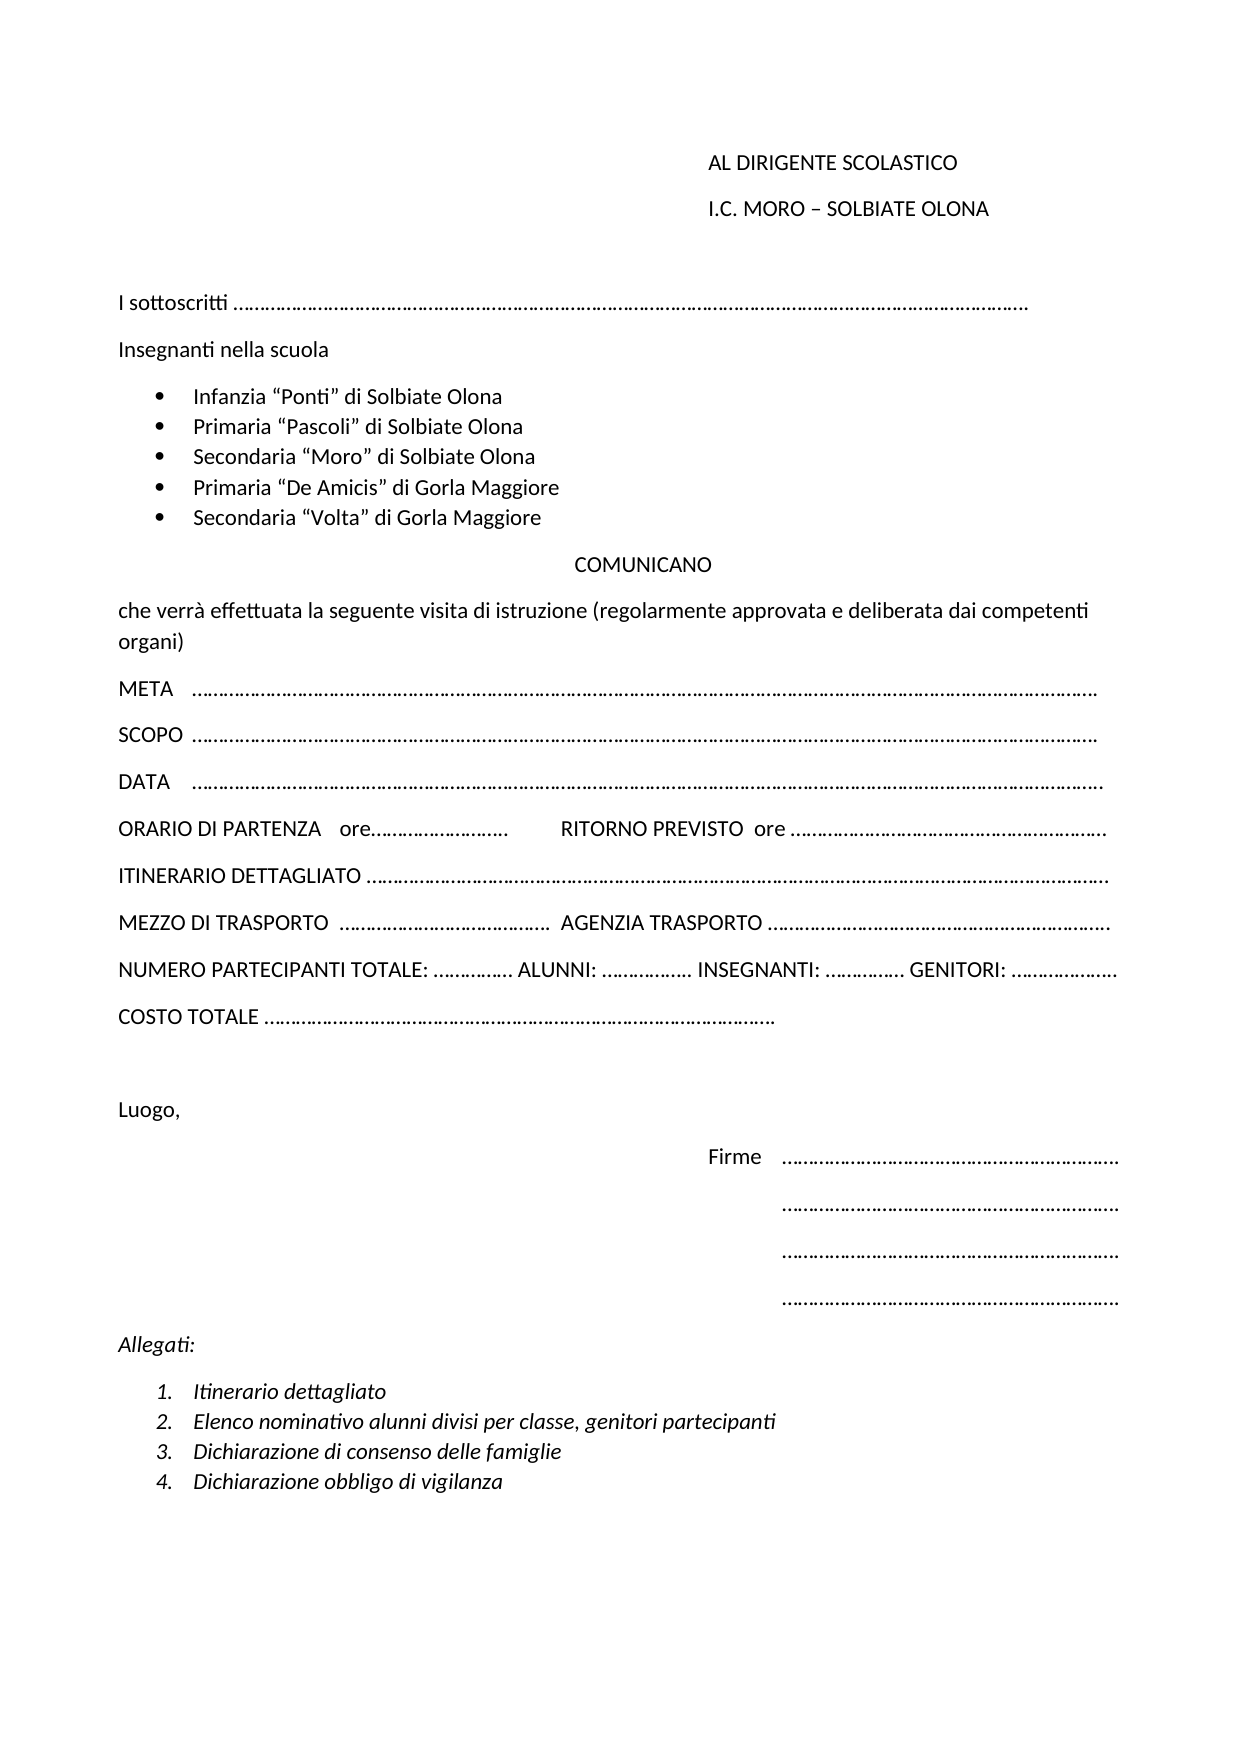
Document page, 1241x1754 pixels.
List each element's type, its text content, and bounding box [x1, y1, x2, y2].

text ITINERARIO DETTAGLIATO …………………………………………………………………………………………………………………………… [118, 861, 1122, 889]
text Allegati: [118, 1330, 1122, 1358]
list Itinerario dettagliato [156, 1377, 1122, 1405]
list Infanzia “Ponti” di Solbiate Olona [156, 382, 1122, 410]
text COSTO TOTALE ……………………………………………………………………………………. [118, 1002, 1122, 1030]
list Dichiarazione obbligo di vigilanza [156, 1467, 1122, 1495]
text ORARIO DI PARTENZA ore…………………….. RITORNO PREVISTO ore …………………………………………………… [118, 814, 1122, 842]
text ………………………………………………………. [118, 1283, 1122, 1311]
text Firme ………………………………………………………. [118, 1142, 1122, 1170]
list Primaria “Pascoli” di Solbiate Olona [156, 412, 1122, 440]
text SCOPO ………………………………………………………………………………………………………………………………………………………. [118, 721, 1122, 748]
text ………………………………………………………. [118, 1189, 1122, 1217]
text DATA ……………………………………………………………………………………………………………………………………………………….. [118, 767, 1122, 795]
list Primaria “De Amicis” di Gorla Maggiore [156, 473, 1122, 501]
list Dichiarazione di consenso delle famiglie [156, 1437, 1122, 1465]
text NUMERO PARTECIPANTI TOTALE: …………… ALUNNI: …………….. INSEGNANTI: …………… GENITORI: ……………….. [118, 955, 1122, 983]
text I sottoscritti ……………………………………………………………………………………………………………………………………. [118, 288, 1122, 316]
list Elenco nominativo alunni divisi per classe, genitori partecipanti [156, 1407, 1122, 1435]
text META ………………………………………………………………………………………………………………………………………………………. [118, 674, 1122, 702]
list Secondaria “Moro” di Solbiate Olona [156, 442, 1122, 470]
text Insegnanti nella scuola [118, 335, 1122, 363]
text COMUNICANO [118, 550, 1122, 578]
text che verrà effettuata la seguente visita di istruzione (regolarmente approvata e deliberata dai competenti organi) [118, 597, 1122, 655]
text AL DIRIGENTE SCOLASTICO [118, 148, 1122, 176]
text ………………………………………………………. [118, 1236, 1122, 1264]
text I.C. MORO – SOLBIATE OLONA [118, 194, 1122, 222]
list Secondaria “Volta” di Gorla Maggiore [156, 503, 1122, 531]
text Luogo, [118, 1096, 1122, 1123]
text MEZZO DI TRASPORTO …………………………………. AGENZIA TRASPORTO ……………………………………………………….. [118, 908, 1122, 936]
